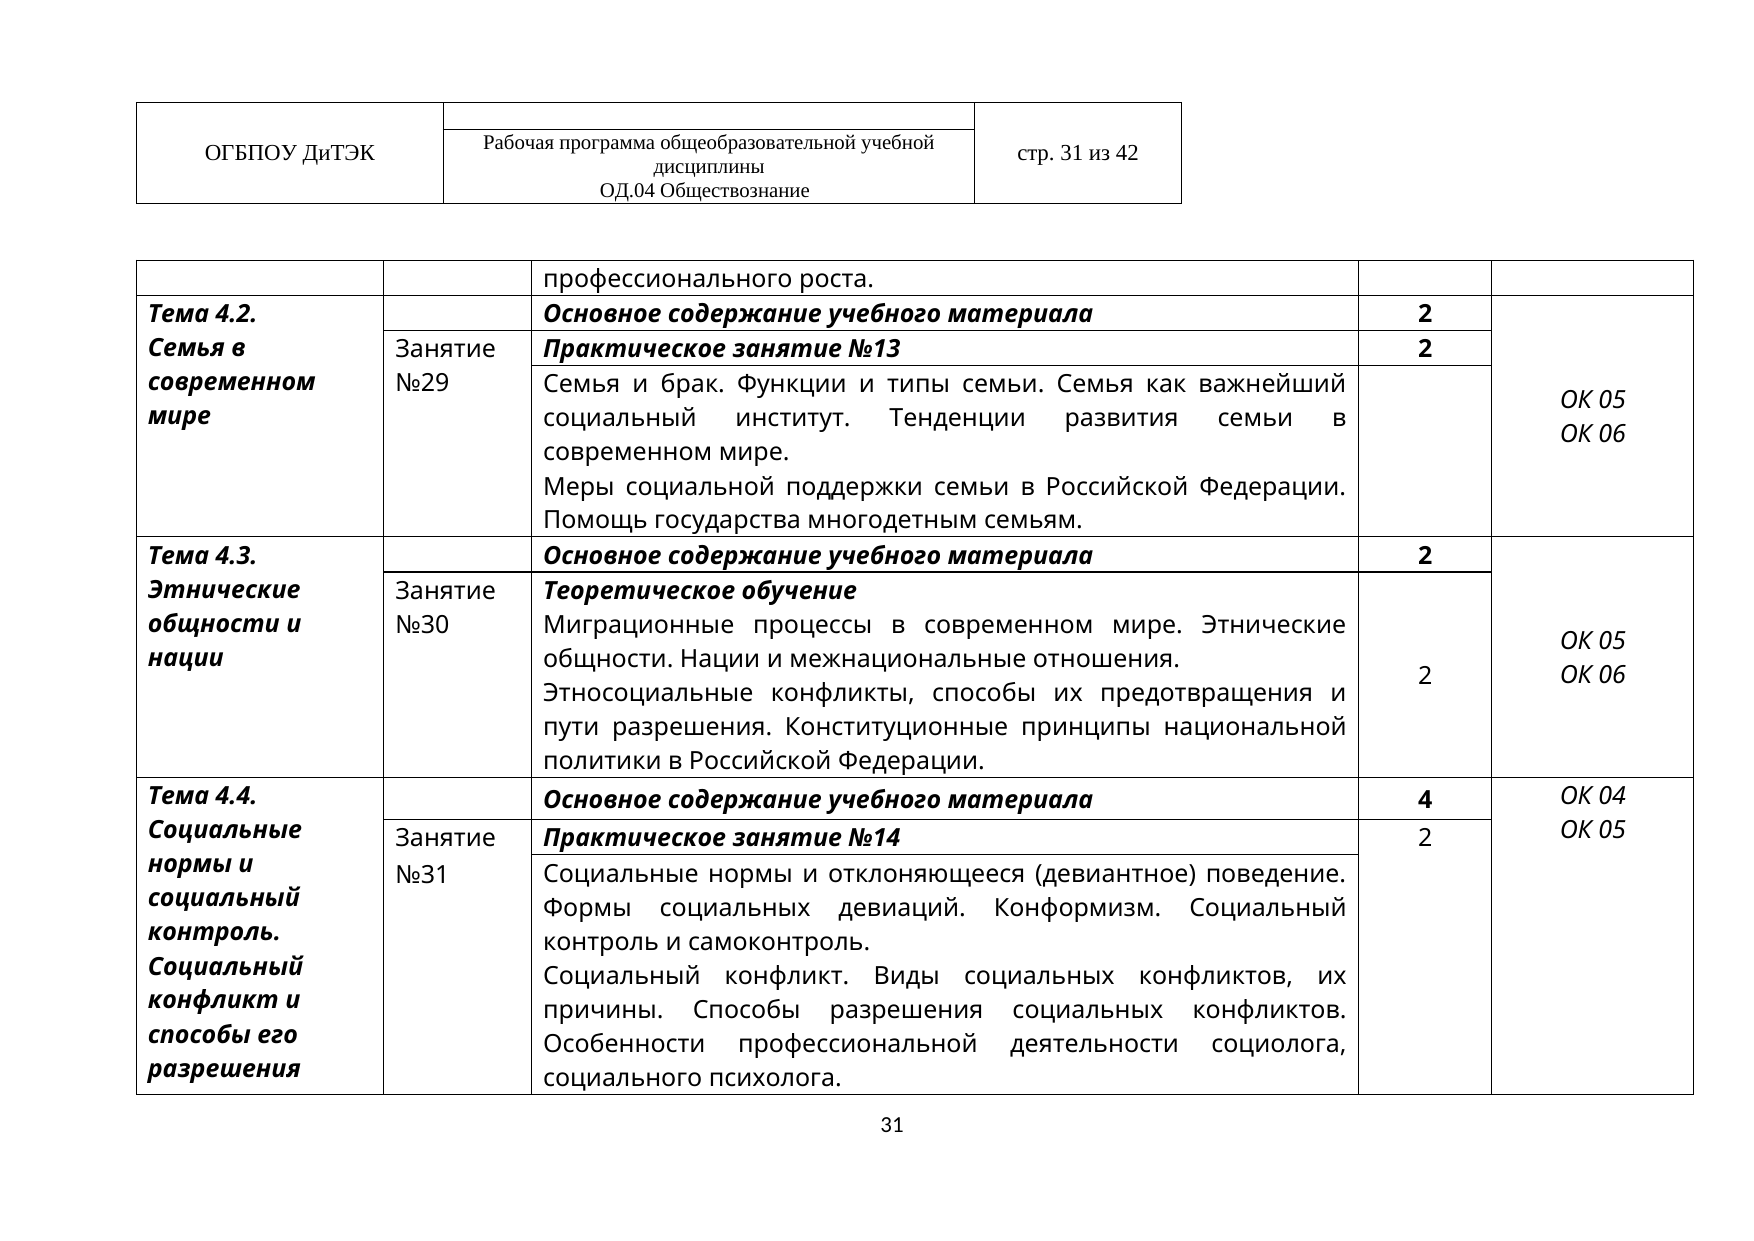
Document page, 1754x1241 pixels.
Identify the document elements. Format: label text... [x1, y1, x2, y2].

table_cell Основное содержание учебного материала [532, 296, 1358, 330]
table_cell ОК 04 ОК 05 [1492, 778, 1693, 1094]
table_cell Основное содержание учебного материала [532, 778, 1358, 819]
table_cell Социальные нормы и отклоняющееся (девиантное) поведение. Формы социальных девиаций. Конформизм. Социальный контроль и самоконтроль. Социальный конфликт. Виды социальных конфликтов, их причины. Способы разрешения социальных конфликтов. Особенности профессиональной деятельности социолога, социального психолога. [532, 855, 1358, 1094]
table_cell [384, 537, 531, 571]
table_cell 2 [1359, 296, 1491, 330]
table_cell Практическое занятие №14 [532, 820, 1358, 854]
table_cell Практическое занятие №13 [532, 331, 1358, 365]
table_cell Занятие №31 [384, 820, 531, 1094]
table_cell Тема 4.4. Социальные нормы и социальный контроль. Социальный конфликт и способы его разрешения [137, 778, 383, 1094]
table_cell Теоретическое обучение Миграционные процессы в современном мире. Этнические общности. Нации и межнациональные отношения. Этносоциальные конфликты, способы их предотвращения и пути разрешения. Конституционные принципы национальной политики в Российской Федерации. [532, 573, 1358, 777]
table_cell Основное содержание учебного материала [532, 537, 1358, 571]
table_cell 2 [1359, 820, 1491, 1094]
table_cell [532, 261, 1358, 295]
table_cell ОК 05 ОК 06 [1492, 537, 1693, 777]
table_cell Занятие №30 [384, 573, 531, 777]
table_cell 2 [1359, 573, 1491, 777]
table_cell [384, 296, 531, 330]
table_cell Занятие №29 [384, 331, 531, 536]
table_cell [1359, 366, 1491, 536]
table_cell 2 [1359, 331, 1491, 365]
table_cell Семья и брак. Функции и типы семьи. Семья как важнейший социальный институт. Тенденции развития семьи в современном мире. Меры социальной поддержки семьи в Российской Федерации. Помощь государства многодетным семьям. [532, 366, 1358, 536]
table_cell ОК 05 ОК 06 [1492, 296, 1693, 536]
table_cell [384, 778, 531, 819]
table_cell Тема 4.2. Семья в современном мире [137, 296, 383, 536]
table_cell 4 [1359, 778, 1491, 819]
table_cell 2 [1359, 537, 1491, 571]
table_cell Тема 4.3. Этнические общности и нации [137, 537, 383, 777]
